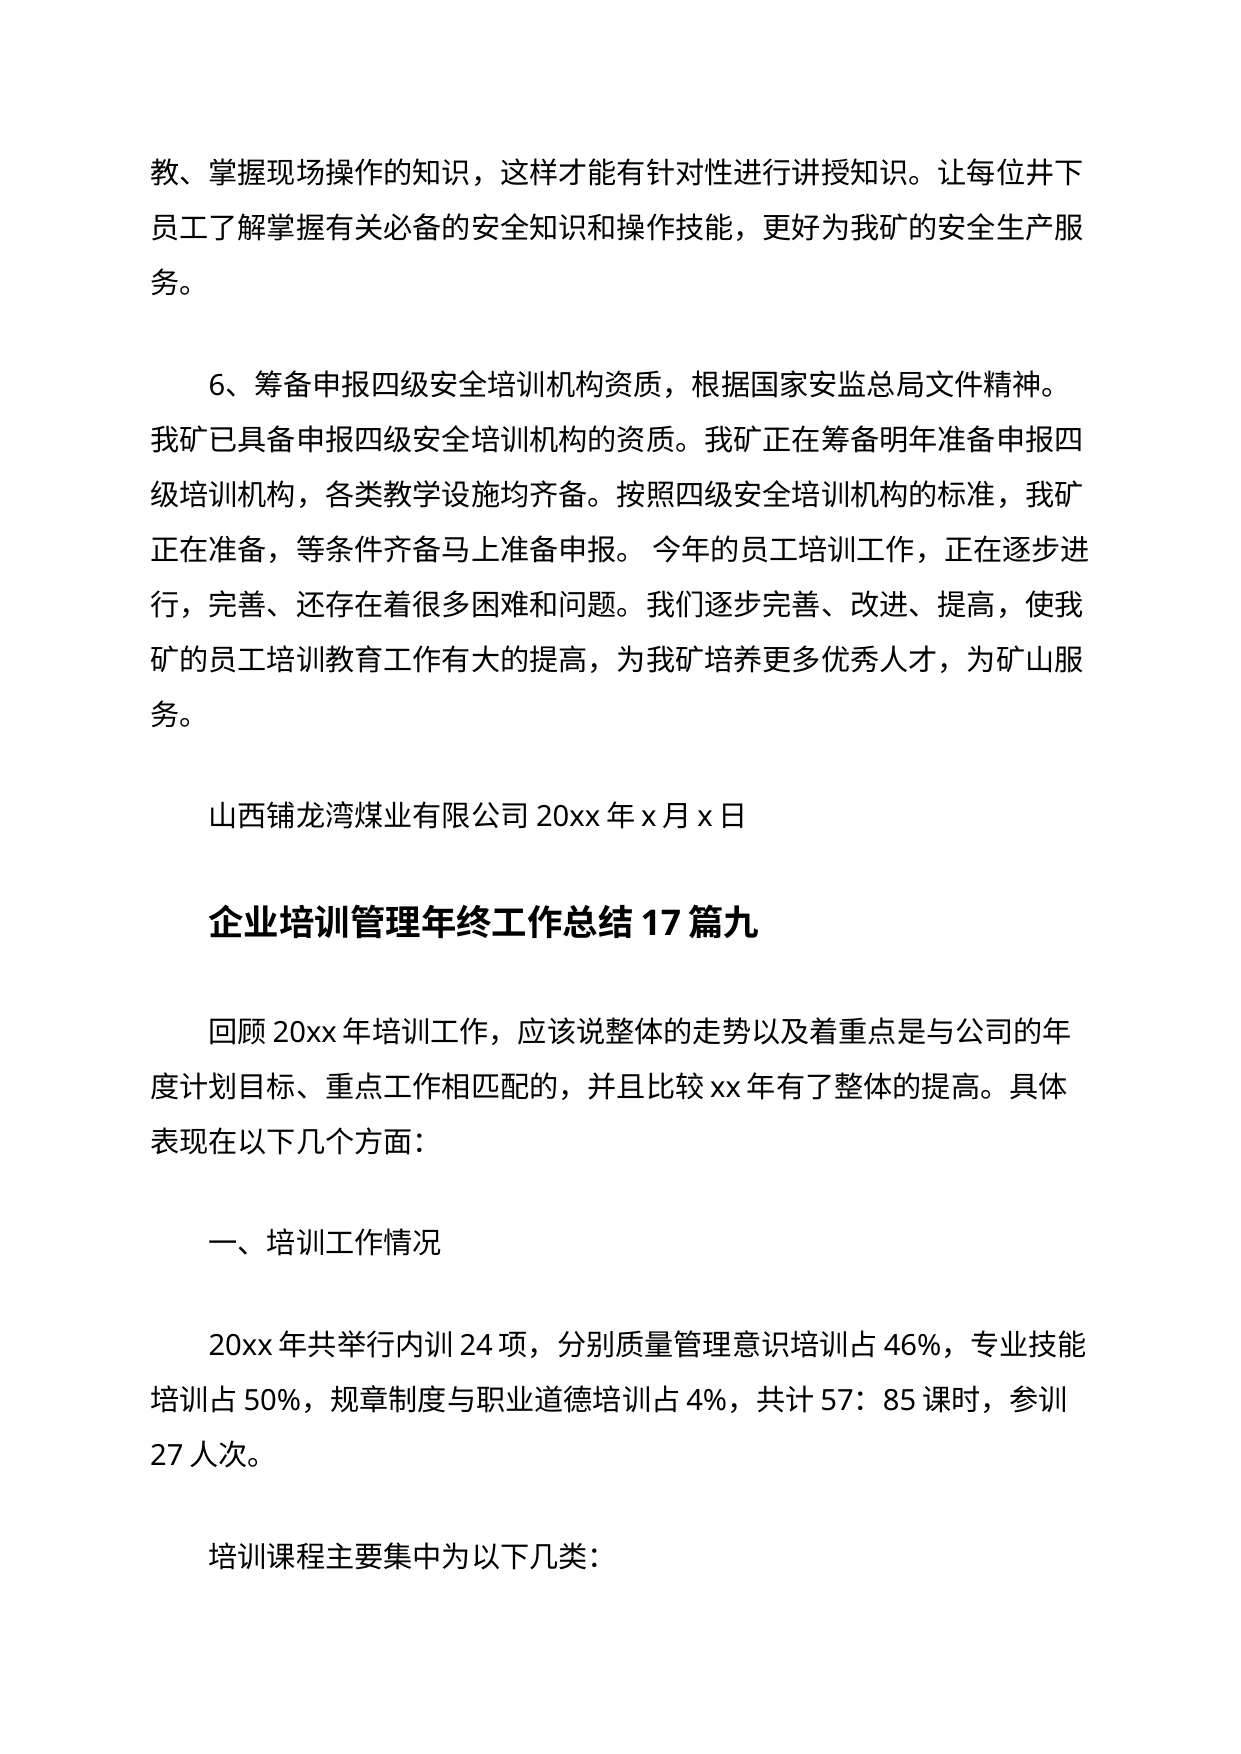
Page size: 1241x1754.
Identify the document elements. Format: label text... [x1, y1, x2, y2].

text 回顾20xx年培训工作，应该说整体的走势以及着重点是与公司的年度计划目标、重点工作相匹配的，并且比较xx年有了整体的提高。具体表现在以下几个方面： [150, 1008, 1090, 1161]
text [150, 150, 1090, 302]
text 培训课程主要集中为以下几类： [150, 1534, 1090, 1576]
text 山西铺龙湾煤业有限公司 20xx年x月x日 [150, 793, 1090, 835]
text 20xx年共举行内训24项，分别质量管理意识培训占46%，专业技能培训占50%，规章制度与职业道德培训占4%，共计57：85课时，参训27人次。 [150, 1322, 1090, 1474]
text 6、筹备申报四级安全培训机构资质，根据国家安监总局文件精神。我矿已具备申报四级安全培训机构的资质。我矿正在筹备明年准备申报四级培训机构，各类教学设施均齐备。按照四级安全培训机构的标准，我矿正在准备，等条件齐备马上准备申报。 今年的员工培训工作，正在逐步进行，完善、还存在着很多困难和问题。我们逐步完善、改进、提高，使我矿的员工培训教育工作有大的提高，为我矿培养更多优秀人才，为矿山服务。 [150, 362, 1090, 733]
text 企业培训管理年终工作总结17篇九 [150, 895, 1090, 946]
text 一、培训工作情况 [150, 1220, 1090, 1262]
